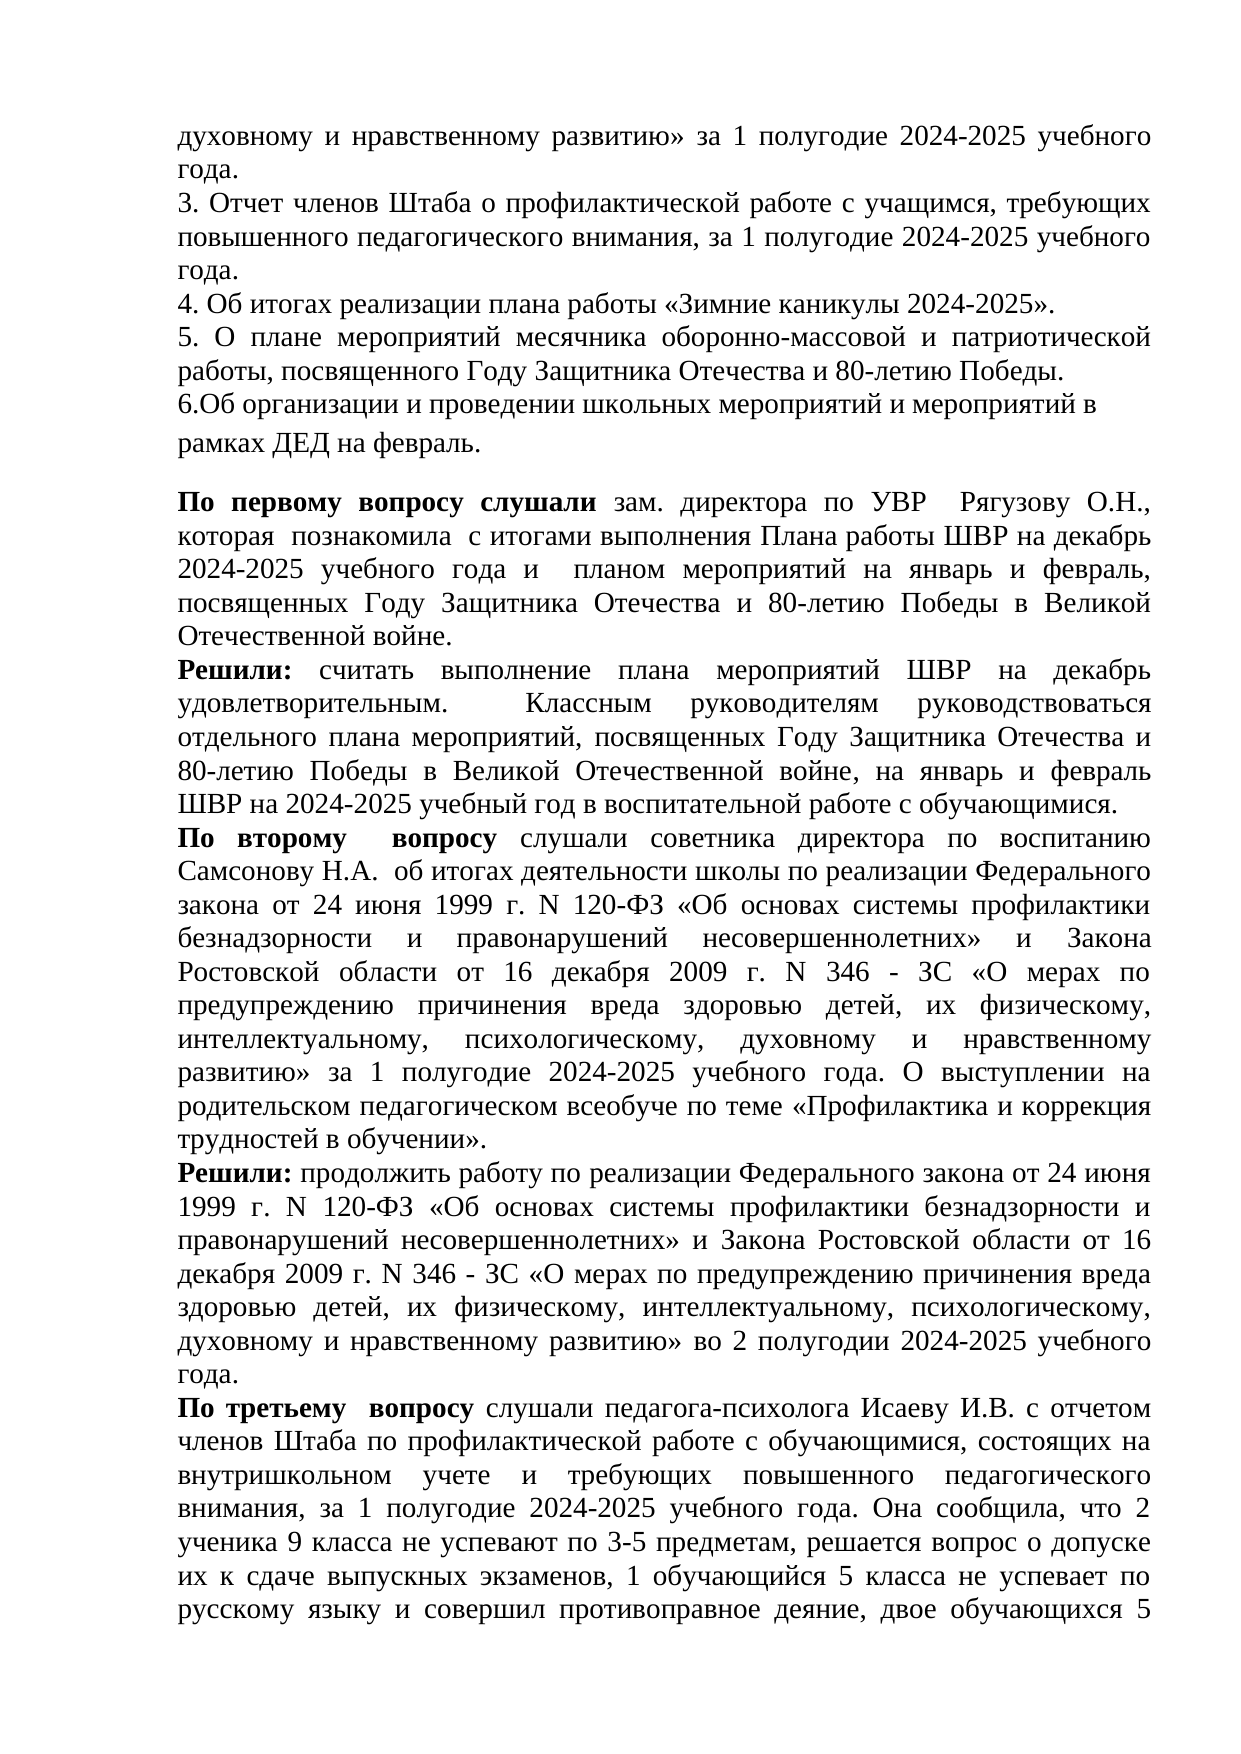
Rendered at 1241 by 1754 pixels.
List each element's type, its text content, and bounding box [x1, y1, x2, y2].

text По первому вопросу слушали зам. директора по УВР Рягузову О.Н., которая познакомила с итогами выполнения Плана работы ШВР на декабрь 2024-2025 учебного года и планом мероприятий на январь и февраль, посвященных Году Защитника Отечества и 80-летию Победы в Великой Отечественной войне. [177, 484, 1152, 652]
text Решили: считать выполнение плана мероприятий ШВР на декабрь удовлетворительным. Классным руководителям руководствоваться отдельного плана мероприятий, посвященных Году Защитника Отечества и 80-летию Победы в Великой Отечественной войне, на январь и февраль ШВР на 2024-2025 учебный год в воспитательной работе с обучающимися. [177, 652, 1152, 820]
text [177, 118, 1152, 185]
text 4. Об итогах реализации плана работы «Зимние каникулы 2024-2025». [177, 286, 1152, 319]
text 3. Отчет членов Штаба о профилактической работе с учащимся, требующих повышенного педагогического внимания, за 1 полугодие 2024-2025 учебного года. [177, 185, 1152, 286]
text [177, 1390, 1152, 1625]
text По второму вопросу слушали советника директора по воспитанию Самсонову Н.А. об итогах деятельности школы по реализации Федерального закона от 24 июня 1999 г. N 120-ФЗ «Об основах системы профилактики безнадзорности и правонарушений несовершеннолетних» и Закона Ростовской области от 16 декабря 2009 г. N 346 - ЗС «О мерах по предупреждению причинения вреда здоровью детей, их физическому, интеллектуальному, психологическому, духовному и нравственному развитию» за 1 полугодие 2024-2025 учебного года. О выступлении на родительском педагогическом всеобуче по теме «Профилактика и коррекция трудностей в обучении». [177, 820, 1152, 1155]
text Решили: продолжить работу по реализации Федерального закона от 24 июня 1999 г. N 120-ФЗ «Об основах системы профилактики безнадзорности и правонарушений несовершеннолетних» и Закона Ростовской области от 16 декабря 2009 г. N 346 - ЗС «О мерах по предупреждению причинения вреда здоровью детей, их физическому, интеллектуальному, психологическому, духовному и нравственному развитию» во 2 полугодии 2024-2025 учебного года. [177, 1155, 1152, 1390]
text 6.Об организации и проведении школьных мероприятий и мероприятий в рамках ДЕД на февраль. [177, 386, 1152, 458]
text 5. О плане мероприятий месячника оборонно-массовой и патриотической работы, посвященного Году Защитника Отечества и 80-летию Победы. [177, 319, 1152, 386]
